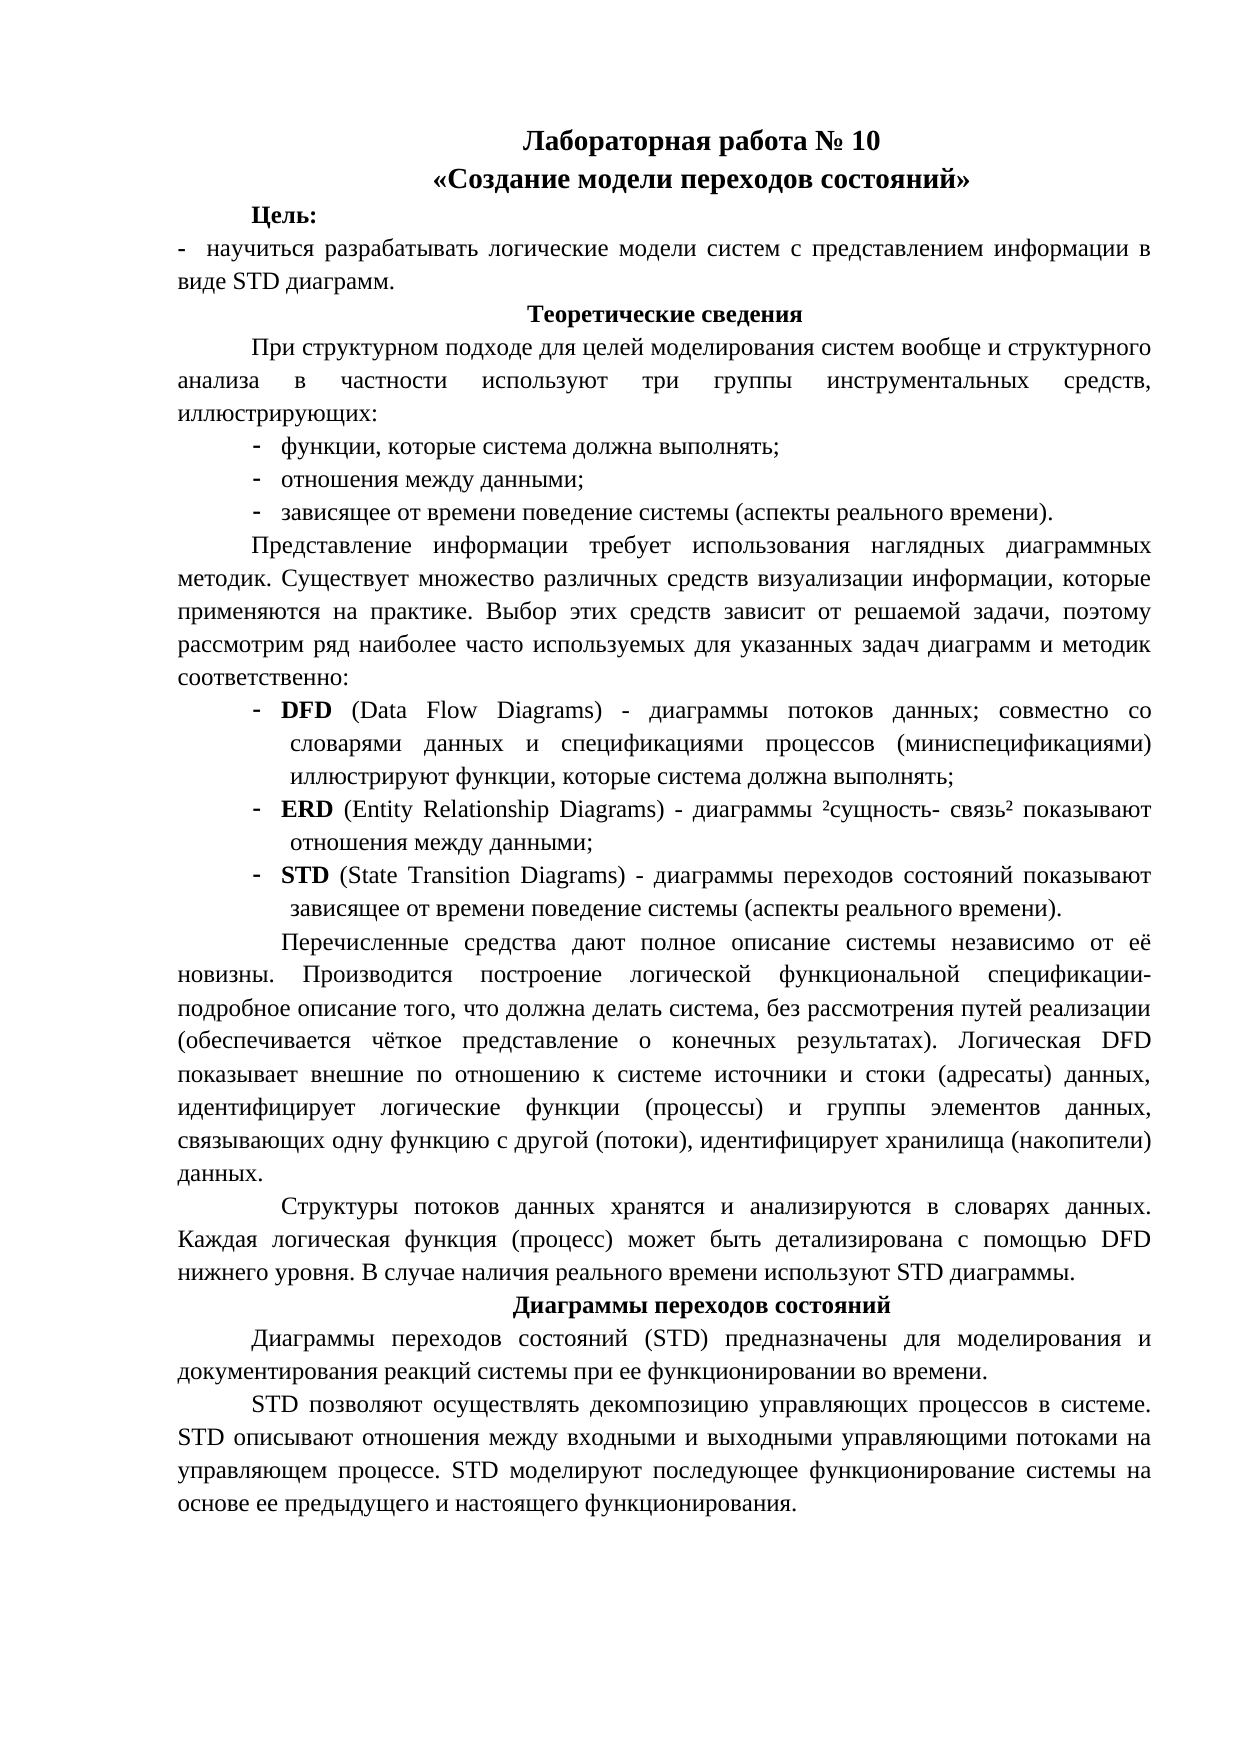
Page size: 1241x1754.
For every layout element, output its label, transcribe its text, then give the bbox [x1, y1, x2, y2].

text STD позволяют осуществлять декомпозицию управляющих процессов в системе. STD описывают отношения между входными и выходными управляющими потоками на управляющем процессе. STD моделируют последующее функционирование системы на основе ее предыдущего и настоящего функционирования. [177, 1389, 1152, 1517]
list ERD (Entity Relationship Diagrams) - диаграммы ²сущность- связь² показывают отношения между данными; [252, 794, 1152, 856]
text - научиться разрабатывать логические модели систем с представлением информации в виде STD диаграмм. [177, 233, 1152, 295]
list STD (State Transition Diagrams) - диаграммы переходов состояний показывают зависящее от времени поведение системы (аспекты реального времени). [252, 861, 1152, 922]
text Диаграммы переходов состояний (STD) предназначены для моделирования и документирования реакций системы при ее функционировании во времени. [177, 1323, 1152, 1384]
list зависящее от времени поведение системы (аспекты реального времени). [252, 497, 1152, 526]
text Диаграммы переходов состояний [177, 1290, 1152, 1318]
list функции, которые система должна выполнять; [252, 431, 1152, 460]
text При структурном подходе для целей моделирования систем вообще и структурного анализа в частности используют три группы инструментальных средств, иллюстрирующих: [177, 332, 1152, 427]
list отношения между данными; [252, 464, 1152, 493]
list DFD (Data Flow Diagrams) - диаграммы потоков данных; совместно со словарями данных и спецификациями процессов (миниспецификациями) иллюстрируют функции, которые система должна выполнять; [252, 695, 1152, 790]
text Структуры потоков данных хранятся и анализируются в словарях данных. Каждая логическая функция (процесс) может быть детализирована с помощью DFD нижнего уровня. В случае наличия реального времени используют STD диаграммы. [177, 1191, 1152, 1286]
text Цель: [177, 200, 1152, 229]
text «Создание модели переходов состояний» [177, 162, 1152, 195]
text Перечисленные средства дают полное описание системы независимо от её новизны. Производится построение логической функциональной спецификации- подробное описание того, что должна делать система, без рассмотрения путей реализации (обеспечивается чёткое представление о конечных результатах). Логическая DFD показывает внешние по отношению к системе источники и стоки (адресаты) данных, идентифицирует логические функции (процессы) и группы элементов данных, связывающих одну функцию с другой (потоки), идентифицирует хранилища (накопители) данных. [177, 927, 1152, 1186]
text Лабораторная работа № 10 [177, 123, 1152, 157]
text Представление информации требует использования наглядных диаграммных методик. Существует множество различных средств визуализации информации, которые применяются на практике. Выбор этих средств зависит от решаемой задачи, поэтому рассмотрим ряд наиболее часто используемых для указанных задач диаграмм и методик соответственно: [177, 530, 1152, 691]
list Теоретические сведения [177, 299, 1152, 328]
